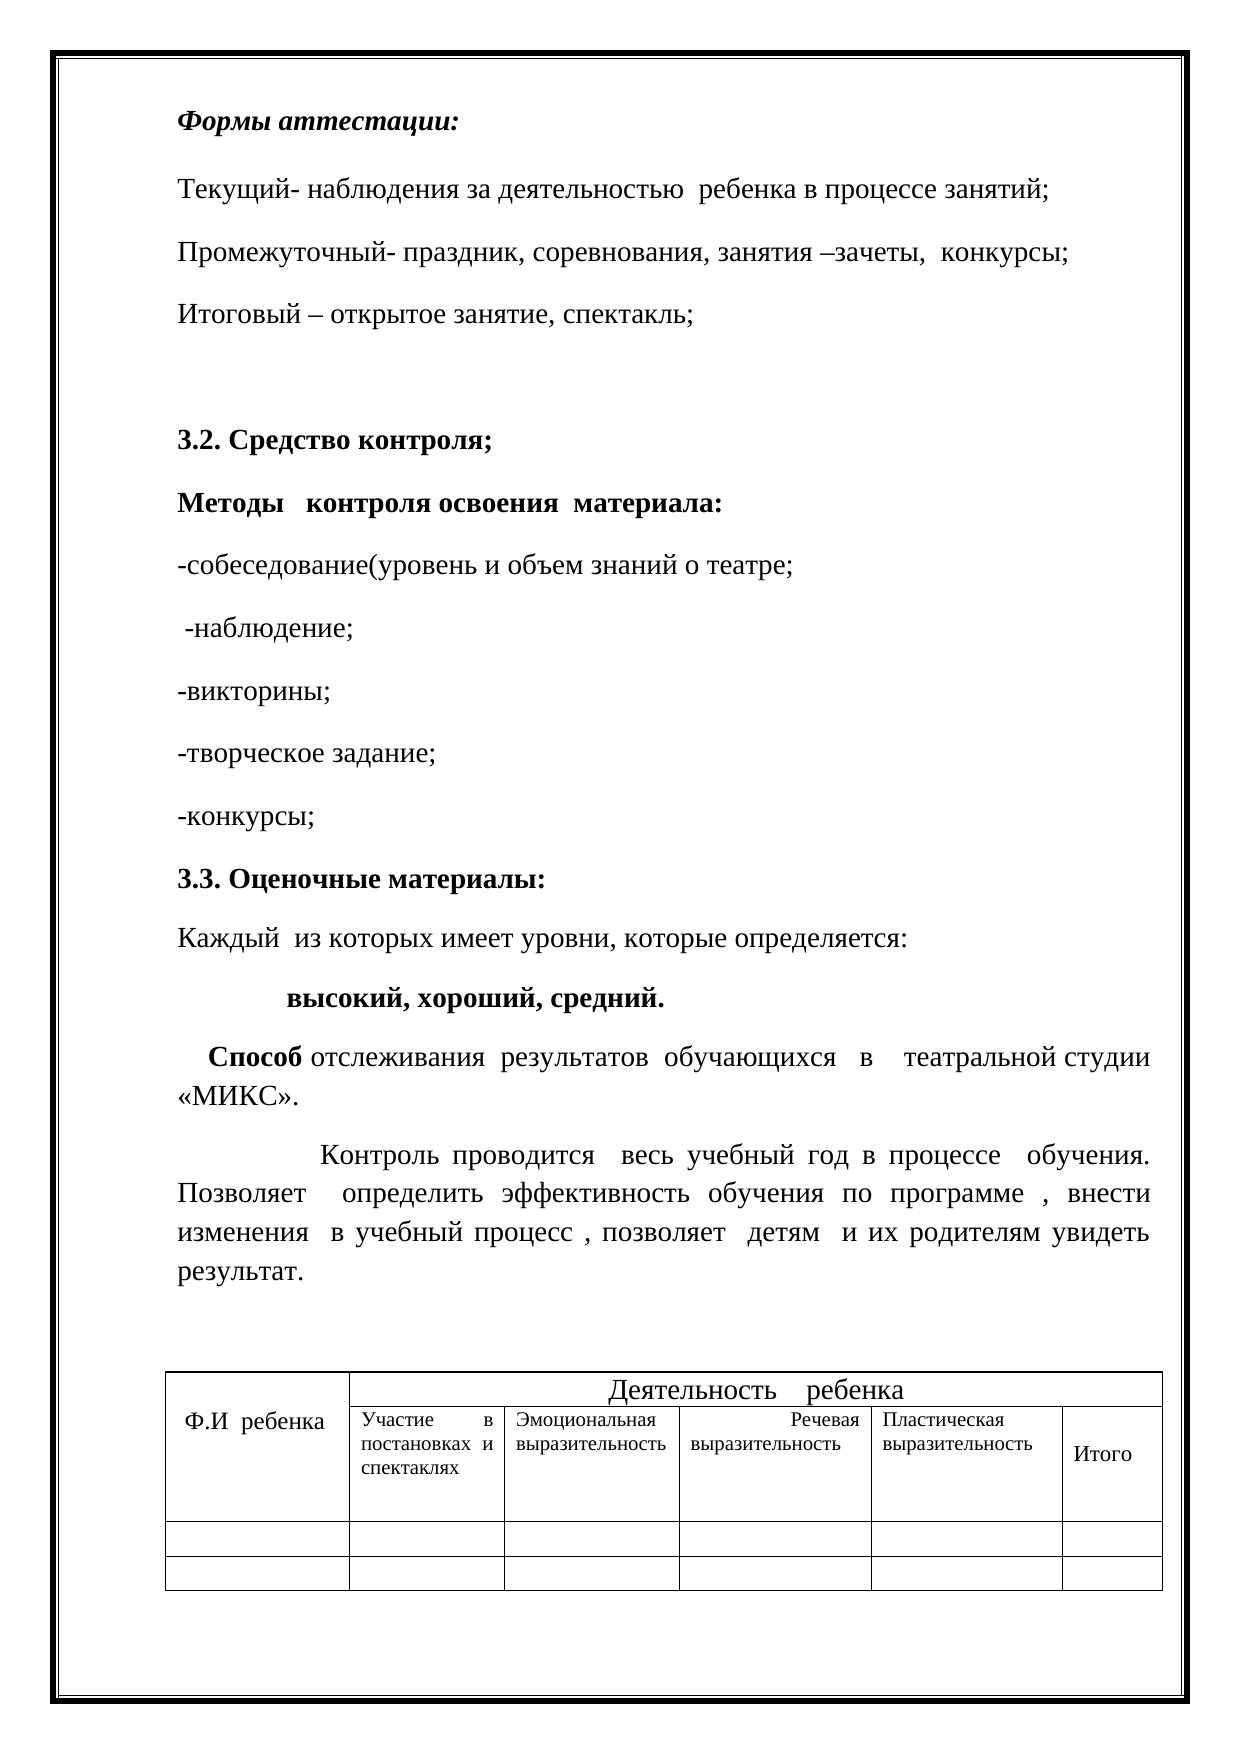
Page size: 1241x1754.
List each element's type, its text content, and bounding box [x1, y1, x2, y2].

table_cell [872, 1522, 1062, 1556]
table_cell Эмоциональная выразительность [505, 1407, 679, 1521]
table_cell [680, 1557, 871, 1590]
text Каждый из которых имеет уровни, которые определяется: [177, 920, 1152, 954]
text -творческое задание; [177, 736, 1152, 769]
table_header Ф.И ребенка [166, 1373, 349, 1521]
text Текущий- наблюдения за деятельностью ребенка в процессе занятий; [177, 171, 1152, 205]
text -собеседование(уровень и объем знаний о театре; [177, 547, 1152, 581]
text -викторины; [177, 673, 1152, 706]
text высокий, хороший, средний. [177, 980, 1152, 1013]
text Методы контроля освоения материала: [177, 485, 1152, 518]
text 3.3. Оценочные материалы: [177, 861, 1152, 894]
text Итоговый – открытое занятие, спектакль; [177, 297, 1152, 330]
text Контроль проводится весь учебный год в процессе обучения. Позволяет определить эффективность обучения по программе , внести изменения в учебный процесс , позволяет детям и их родителям увидеть результат. [177, 1137, 1152, 1286]
text -наблюдение; [177, 610, 1152, 644]
table_header Деятельность ребенка [350, 1373, 1162, 1406]
text Формы аттестации: [177, 103, 1152, 137]
text -конкурсы; [177, 798, 1152, 832]
table_cell [1063, 1522, 1162, 1556]
table_cell [505, 1522, 679, 1556]
table_cell [166, 1522, 349, 1556]
table_cell [680, 1522, 871, 1556]
table_cell [1063, 1557, 1162, 1590]
table_cell Итого [1063, 1407, 1162, 1521]
table_cell [350, 1522, 504, 1556]
table_cell [166, 1557, 349, 1590]
table_cell Речевая выразительность [680, 1407, 871, 1521]
text Промежуточный- праздник, соревнования, занятия –зачеты, конкурсы; [177, 234, 1152, 267]
text Способ отслеживания результатов обучающихся в театральной студии «МИКС». [177, 1039, 1152, 1111]
table_cell Пластическая выразительность [872, 1407, 1062, 1521]
table_cell [350, 1557, 504, 1590]
text 3.2. Средство контроля; [177, 422, 1152, 456]
table_cell Участие в постановках и спектаклях [350, 1407, 504, 1521]
table_cell [872, 1557, 1062, 1590]
table_cell [505, 1557, 679, 1590]
